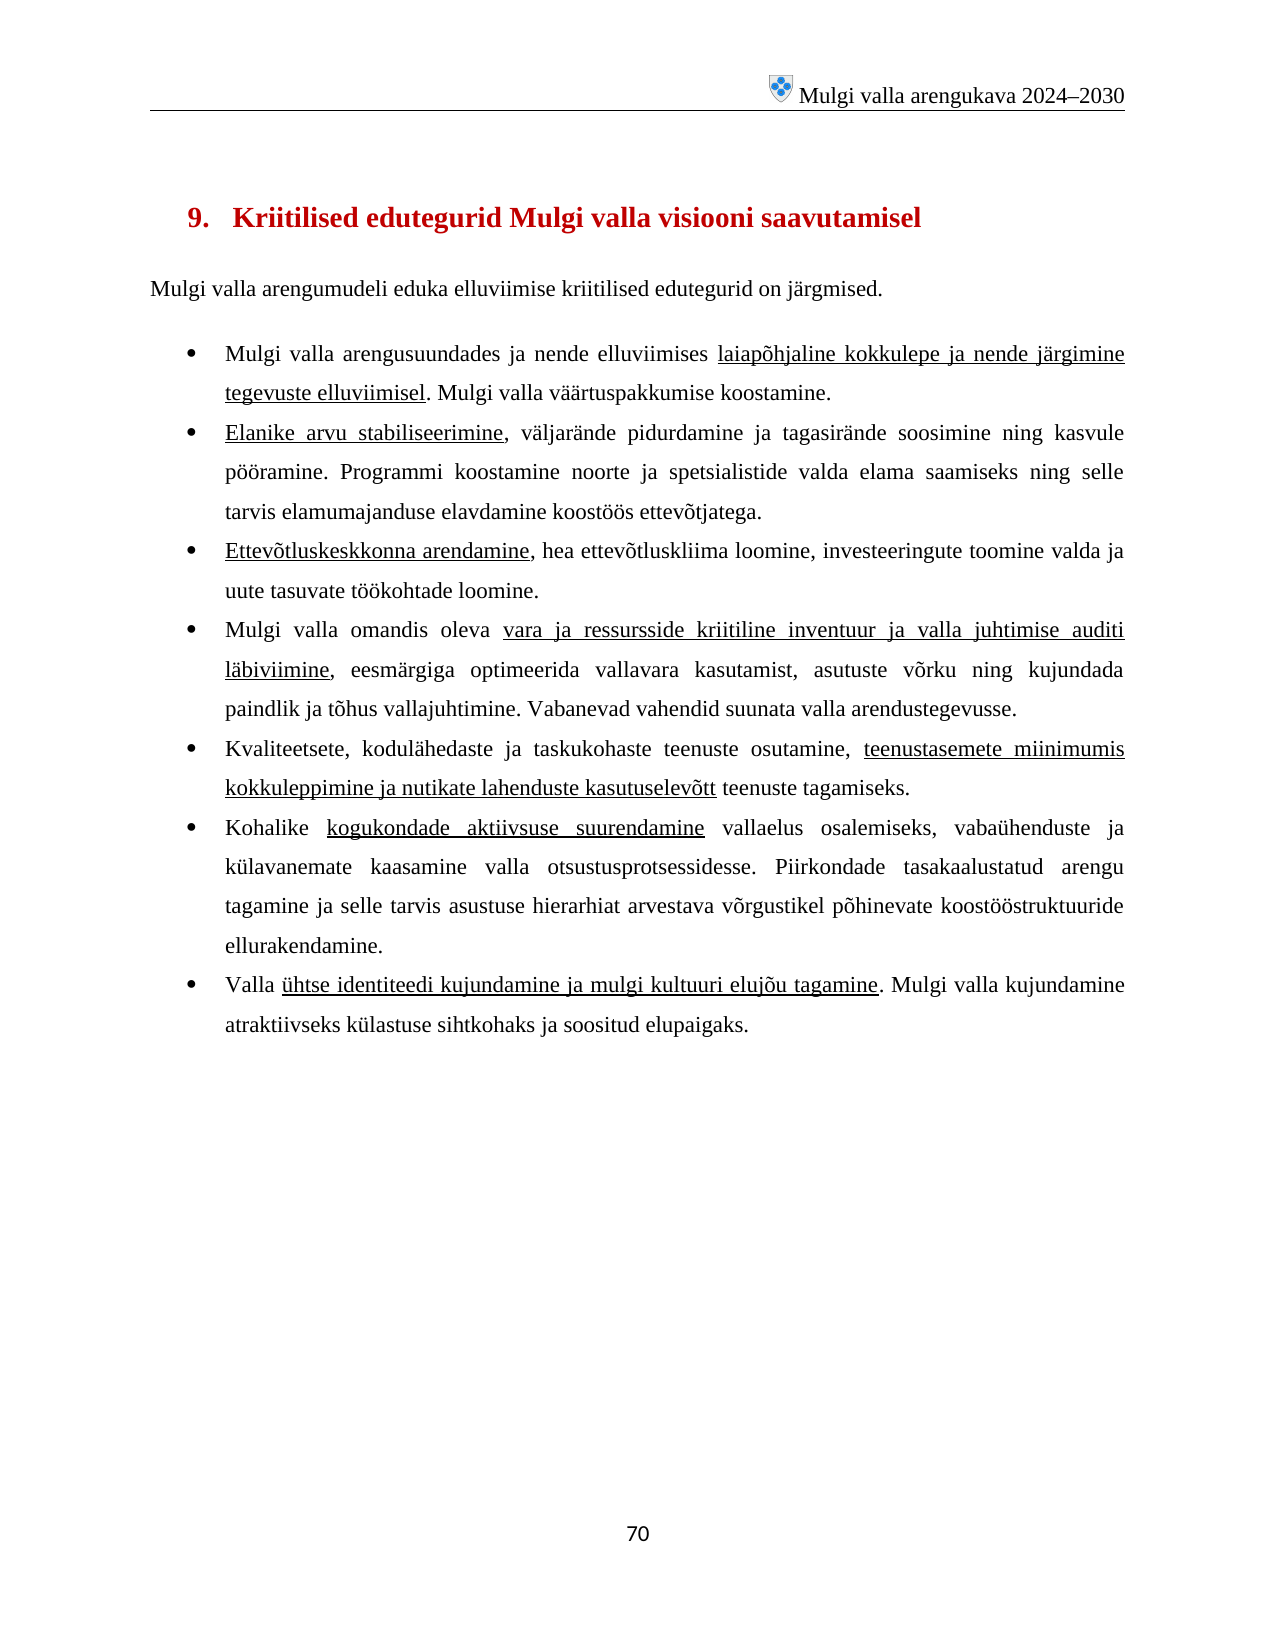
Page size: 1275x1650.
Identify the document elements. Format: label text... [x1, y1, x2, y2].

list Kvaliteetsete, kodulähedaste ja taskukohaste teenuste osutamine, teenustasemete miinimumis kokkuleppimine ja nutikate lahenduste kasutuselevõtt teenuste tagamiseks. [187, 734, 1125, 800]
text Mulgi valla arengumudeli eduka elluviimise kriitilised edutegurid on järgmised. [150, 275, 1125, 302]
list Ettevõtluskeskkonna arendamine, hea ettevõtluskliima loomine, investeeringute toomine valda ja uute tasuvate töökohtade loomine. [187, 537, 1125, 603]
list Mulgi valla arengusuundades ja nende elluviimises laiapõhjaline kokkulepe ja nende järgimine tegevuste elluviimisel. Mulgi valla väärtuspakkumise koostamine. [187, 340, 1125, 406]
list Mulgi valla omandis oleva vara ja ressursside kriitiline inventuur ja valla juhtimise auditi läbiviimine, eesmärgiga optimeerida vallavara kasutamist, asutuste võrku ning kujundada paindlik ja tõhus vallajuhtimine. Vabanevad vahendid suunata valla arendustegevusse. [187, 616, 1125, 721]
subtitle Kriitilised edutegurid Mulgi valla visiooni saavutamisel [187, 200, 1125, 233]
list Valla ühtse identiteedi kujundamine ja mulgi kultuuri elujõu tagamine. Mulgi valla kujundamine atraktiivseks külastuse sihtkohaks ja soositud elupaigaks. [187, 971, 1125, 1037]
picture [768, 75, 794, 103]
list Elanike arvu stabiliseerimine, väljarände pidurdamine ja tagasirände soosimine ning kasvule pööramine. Programmi koostamine noorte ja spetsialistide valda elama saamiseks ning selle tarvis elamumajanduse elavdamine koostöös ettevõtjatega. [187, 419, 1125, 524]
list Kohalike kogukondade aktiivsuse suurendamine vallaelus osalemiseks, vabaühenduste ja külavanemate kaasamine valla otsustusprotsessidesse. Piirkondade tasakaalustatud arengu tagamine ja selle tarvis asustuse hierarhiat arvestava võrgustikel põhinevate koostööstruktuuride ellurakendamine. [187, 813, 1125, 958]
